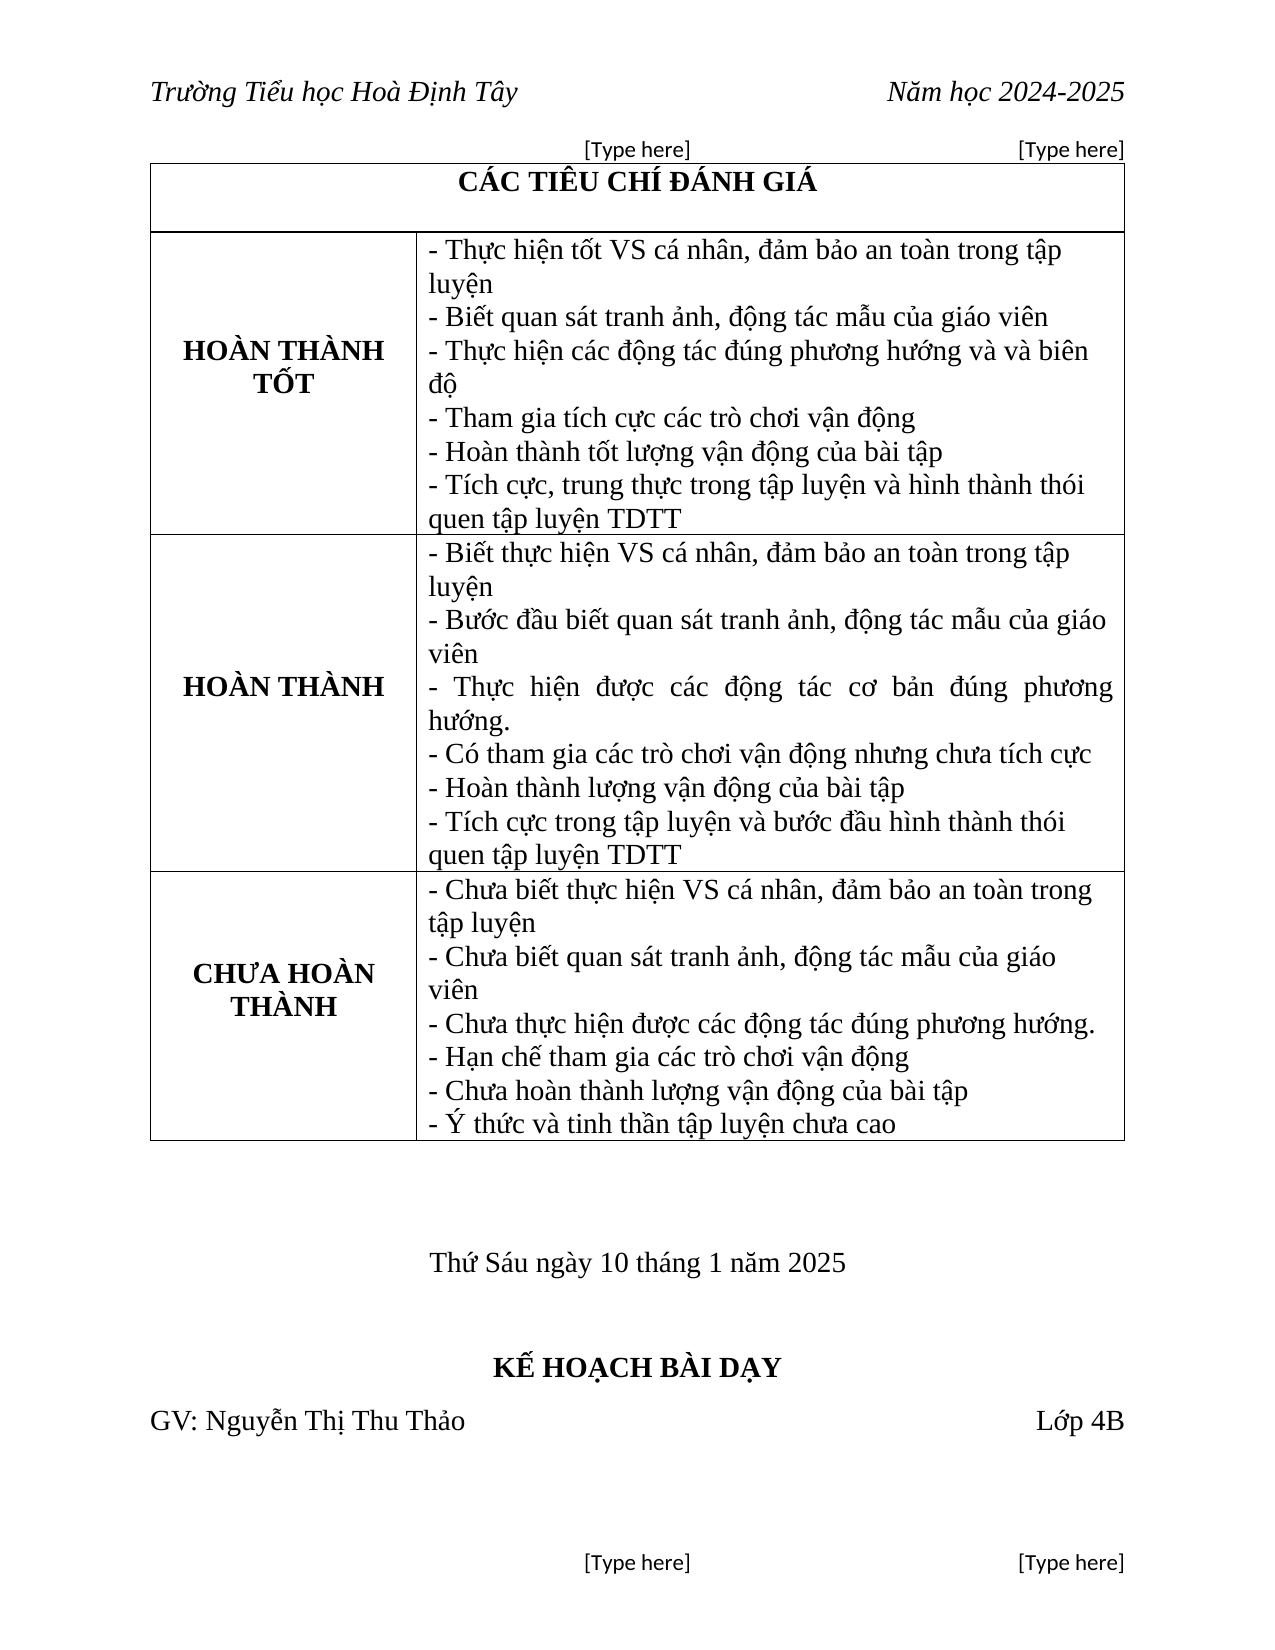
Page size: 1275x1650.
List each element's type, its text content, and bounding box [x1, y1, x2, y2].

table_cell - Chưa biết thực hiện VS cá nhân, đảm bảo an toàn trong tập luyện - Chưa biết quan sát tranh ảnh, động tác mẫu của giáo viên - Chưa thực hiện được các động tác đúng phương hướng. - Hạn chế tham gia các trò chơi vận động - Chưa hoàn thành lượng vận động của bài tập - Ý thức và tinh thần tập luyện chưa cao [417, 872, 1124, 1140]
table_cell CHƯA HOÀN THÀNH [151, 872, 416, 1140]
table_cell HOÀN THÀNH TỐT [151, 233, 416, 534]
text KẾ HOẠCH BÀI DẠY [150, 1350, 1125, 1383]
table_cell HOÀN THÀNH [151, 535, 416, 871]
table_cell - Thực hiện tốt VS cá nhân, đảm bảo an toàn trong tập luyện - Biết quan sát tranh ảnh, động tác mẫu của giáo viên - Thực hiện các động tác đúng phương hướng và và biên độ - Tham gia tích cực các trò chơi vận động - Hoàn thành tốt lượng vận động của bài tập - Tích cực, trung thực trong tập luyện và hình thành thói quen tập luyện TDTT [417, 233, 1124, 534]
table_cell - Biết thực hiện VS cá nhân, đảm bảo an toàn trong tập luyện - Bước đầu biết quan sát tranh ảnh, động tác mẫu của giáo viên - Thực hiện được các động tác cơ bản đúng phương hướng. - Có tham gia các trò chơi vận động nhưng chưa tích cực - Hoàn thành lượng vận động của bài tập - Tích cực trong tập luyện và bước đầu hình thành thói quen tập luyện TDTT [417, 535, 1124, 871]
text Thứ Sáu ngày 10 tháng 1 năm 2025 [150, 1246, 1125, 1279]
table_header CÁC TIÊU CHÍ ĐÁNH GIÁ [151, 164, 1124, 231]
